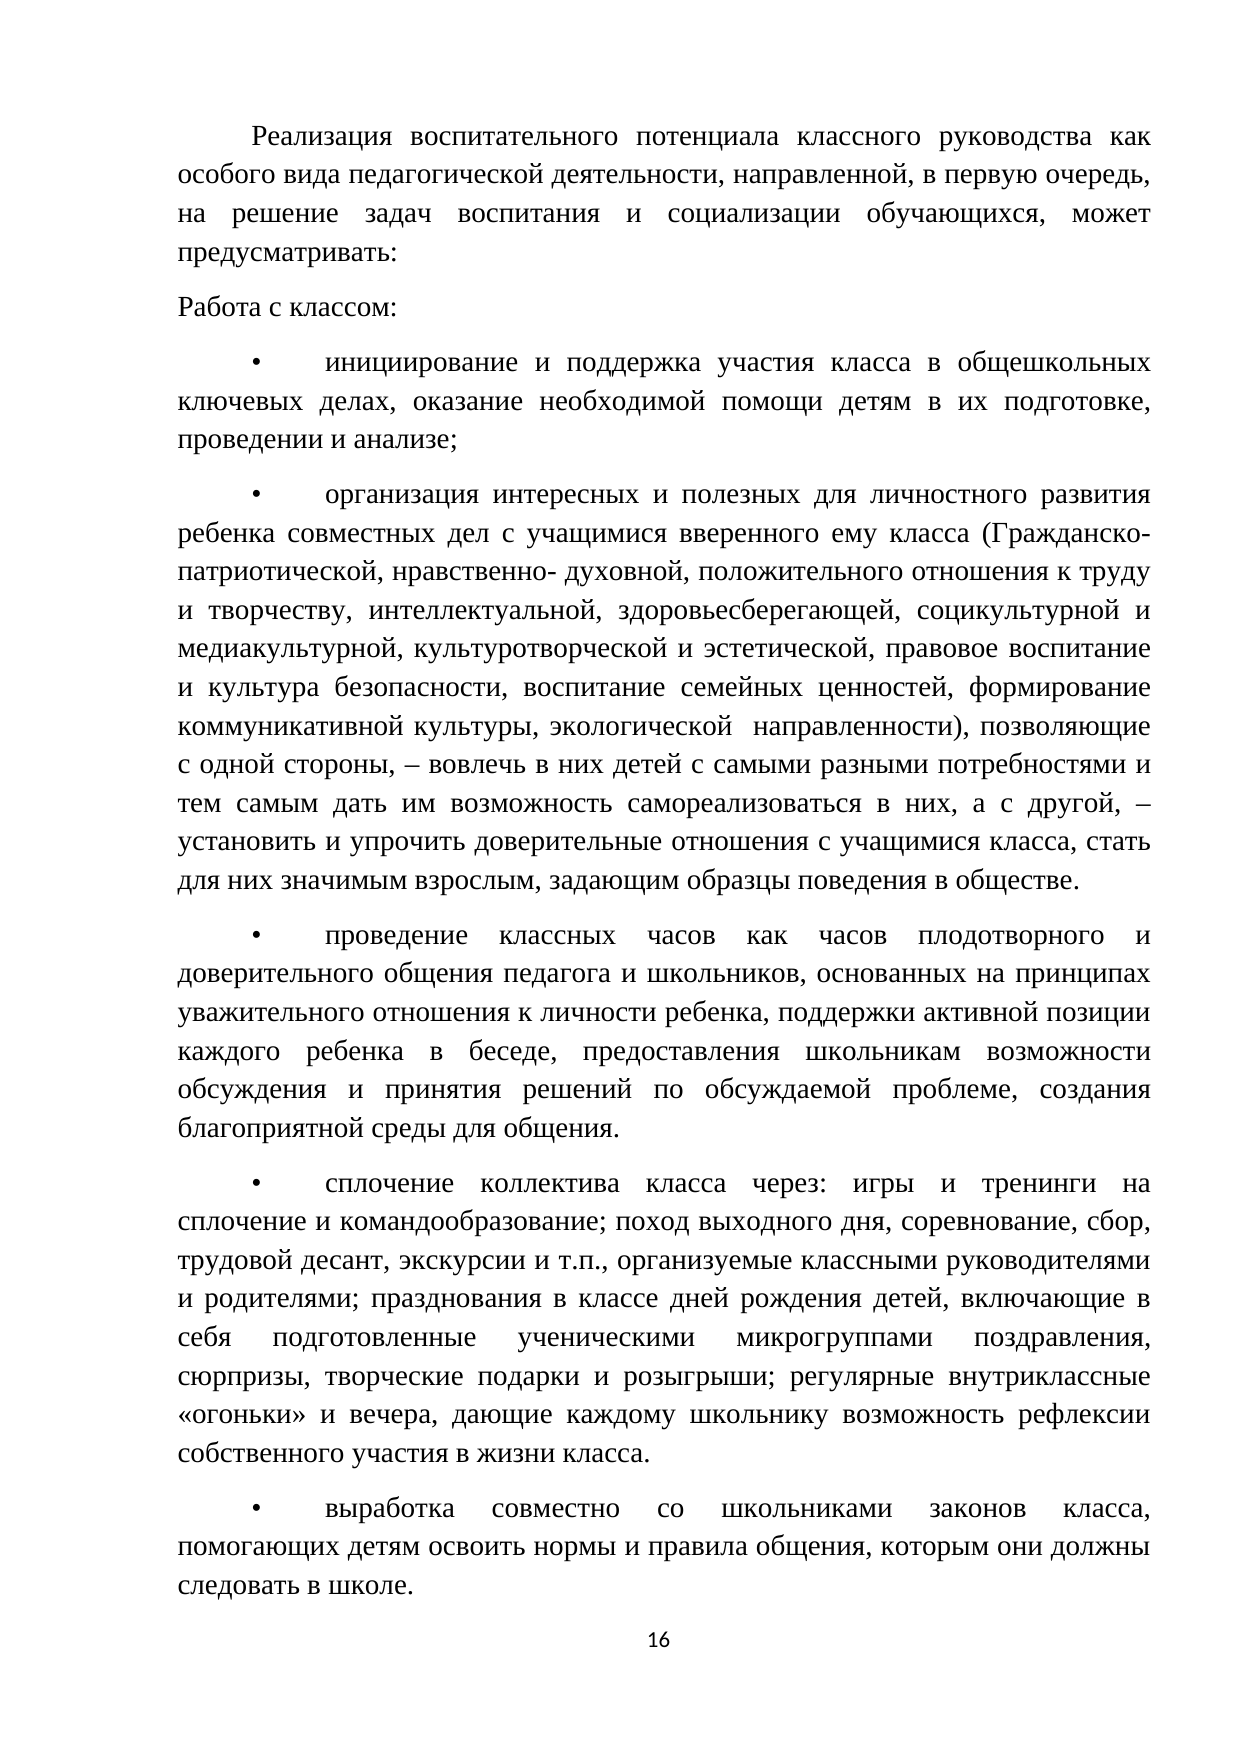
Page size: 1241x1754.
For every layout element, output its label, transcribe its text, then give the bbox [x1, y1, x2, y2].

text • инициирование и поддержка участия класса в общешкольных ключевых делах, оказание необходимой помощи детям в их подготовке, проведении и анализе; [177, 344, 1152, 455]
text • сплочение коллектива класса через: игры и тренинги на сплочение и командообразование; поход выходного дня, соревнование, сбор, трудовой десант, экскурсии и т.п., организуемые классными руководителями и родителями; празднования в классе дней рождения детей, включающие в себя подготовленные ученическими микрогруппами поздравления, сюрпризы, творческие подарки и розыгрыши; регулярные внутриклассные «огоньки» и вечера, дающие каждому школьнику возможность рефлексии собственного участия в жизни класса. [177, 1165, 1152, 1468]
text Работа с классом: [177, 289, 1152, 322]
text • организация интересных и полезных для личностного развития ребенка совместных дел с учащимися вверенного ему класса (Гражданско-патриотической, нравственно- духовной, положительного отношения к труду и творчеству, интеллектуальной, здоровьесберегающей, социкультурной и медиакультурной, культуротворческой и эстетической, правовое воспитание и культура безопасности, воспитание семейных ценностей, формирование коммуникативной культуры, экологической направленности), позволяющие с одной стороны, – вовлечь в них детей с самыми разными потребностями и тем самым дать им возможность самореализоваться в них, а с другой, – установить и упрочить доверительные отношения с учащимися класса, стать для них значимым взрослым, задающим образцы поведения в обществе. [177, 476, 1152, 895]
text Реализация воспитательного потенциала классного руководства как особого вида педагогической деятельности, направленной, в первую очередь, на решение задач воспитания и социализации обучающихся, может предусматривать: [177, 118, 1152, 267]
text • проведение классных часов как часов плодотворного и доверительного общения педагога и школьников, основанных на принципах уважительного отношения к личности ребенка, поддержки активной позиции каждого ребенка в беседе, предоставления школьникам возможности обсуждения и принятия решений по обсуждаемой проблеме, создания благоприятной среды для общения. [177, 917, 1152, 1143]
text • выработка совместно со школьниками законов класса, помогающих детям освоить нормы и правила общения, которым они должны следовать в школе. [177, 1490, 1152, 1601]
